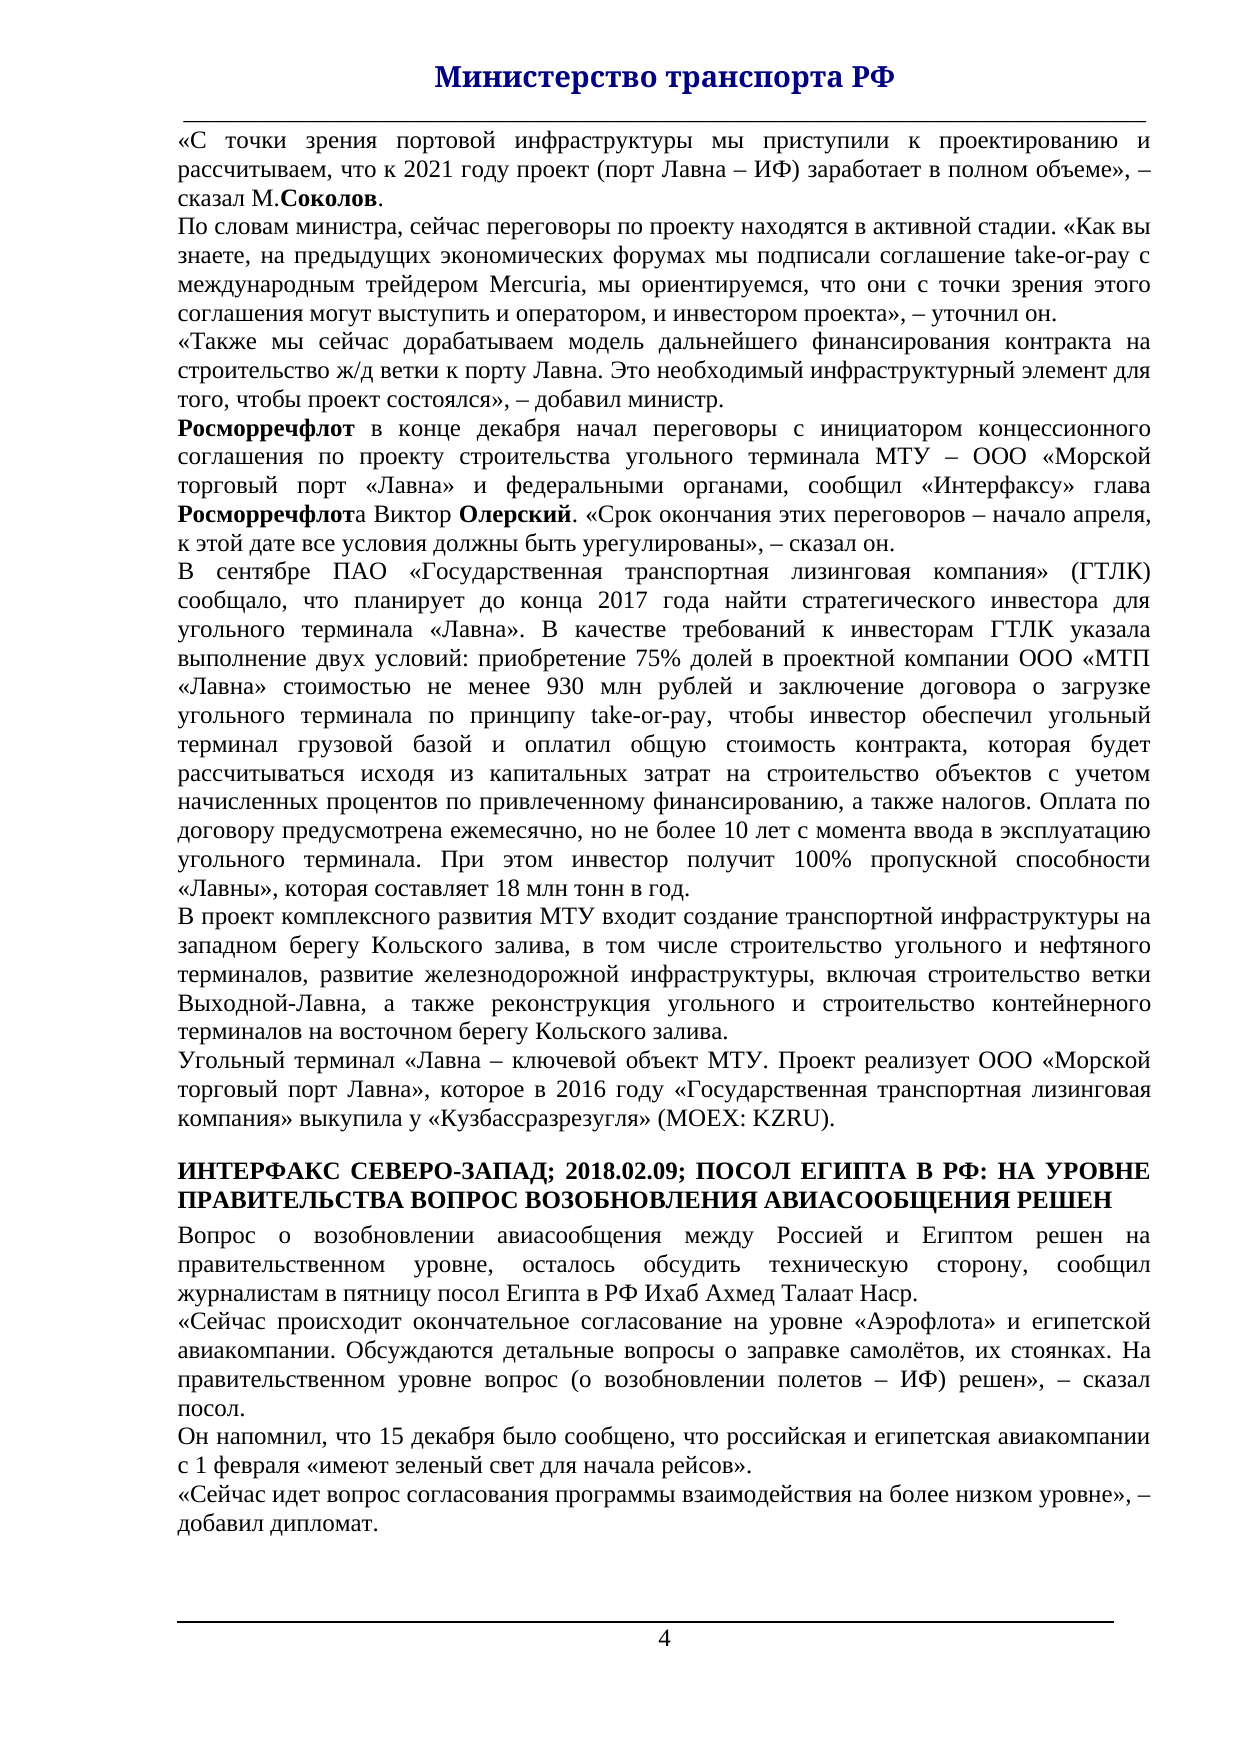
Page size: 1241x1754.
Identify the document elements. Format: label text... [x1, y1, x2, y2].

text В проект комплексного развития МТУ входит создание транспортной инфраструктуры на западном берегу Кольского залива, в том числе строительство угольного и нефтяного терминалов, развитие железнодорожной инфраструктуры, включая строительство ветки Выходной-Лавна, а также реконструкция угольного и строительство контейнерного терминалов на восточном берегу Кольского залива. [177, 901, 1152, 1045]
text Он напомнил, что 15 декабря было сообщено, что российская и египетская авиакомпании с 1 февраля «имеют зеленый свет для начала рейсов». [177, 1421, 1152, 1479]
text «С точки зрения портовой инфраструктуры мы приступили к проектированию и рассчитываем, что к 2021 году проект (порт Лавна – ИФ) заработает в полном объеме», – сказал М.Соколов. [177, 125, 1152, 211]
text Вопрос о возобновлении авиасообщения между Россией и Египтом решен на правительственном уровне, осталось обсудить техническую сторону, сообщил журналистам в пятницу посол Египта в РФ Ихаб Ахмед Талаат Наср. [177, 1220, 1152, 1306]
text «Сейчас идет вопрос согласования программы взаимодействия на более низком уровне», – добавил дипломат. [177, 1479, 1152, 1536]
text Угольный терминал «Лавна – ключевой объект МТУ. Проект реализует ООО «Морской торговый порт Лавна», которое в 2016 году «Государственная транспортная лизинговая компания» выкупила у «Кузбассразрезугля» (MOEX: KZRU). [177, 1045, 1152, 1131]
subtitle ИНТЕРФАКС СЕВЕРО-ЗАПАД; 2018.02.09; ПОСОЛ ЕГИПТА В РФ: НА УРОВНЕ ПРАВИТЕЛЬСТВА ВОПРОС ВОЗОБНОВЛЕНИЯ АВИАСООБЩЕНИЯ РЕШЕН [177, 1156, 1152, 1214]
text Росморречфлот в конце декабря начал переговоры с инициатором концессионного соглашения по проекту строительства угольного терминала МТУ – ООО «Морской торговый порт «Лавна» и федеральными органами, сообщил «Интерфаксу» глава Росморречфлота Виктор Олерский. «Срок окончания этих переговоров – начало апреля, к этой дате все условия должны быть урегулированы», – сказал он. [177, 413, 1152, 556]
text В сентябре ПАО «Государственная транспортная лизинговая компания» (ГТЛК) сообщало, что планирует до конца 2017 года найти стратегического инвестора для угольного терминала «Лавна». В качестве требований к инвесторам ГТЛК указала выполнение двух условий: приобретение 75% долей в проектной компании ООО «МТП «Лавна» стоимостью не менее 930 млн рублей и заключение договора о загрузке угольного терминала по принципу take-or-pay, чтобы инвестор обеспечил угольный терминал грузовой базой и оплатил общую стоимость контракта, которая будет рассчитываться исходя из капитальных затрат на строительство объектов с учетом начисленных процентов по привлеченному финансированию, а также налогов. Оплата по договору предусмотрена ежемесячно, но не более 10 лет с момента ввода в эксплуатацию угольного терминала. При этом инвестор получит 100% пропускной способности «Лавны», которая составляет 18 млн тонн в год. [177, 556, 1152, 901]
text «Сейчас происходит окончательное согласование на уровне «Аэрофлота» и египетской авиакомпании. Обсуждаются детальные вопросы о заправке самолётов, их стоянках. На правительственном уровне вопрос (о возобновлении полетов – ИФ) решен», – сказал посол. [177, 1306, 1152, 1421]
text «Также мы сейчас дорабатываем модель дальнейшего финансирования контракта на строительство ж/д ветки к порту Лавна. Это необходимый инфраструктурный элемент для того, чтобы проект состоялся», – добавил министр. [177, 326, 1152, 413]
text По словам министра, сейчас переговоры по проекту находятся в активной стадии. «Как вы знаете, на предыдущих экономических форумах мы подписали соглашение take-or-pay с международным трейдером Mercuria, мы ориентируемся, что они с точки зрения этого соглашения могут выступить и оператором, и инвестором проекта», – уточнил он. [177, 211, 1152, 326]
